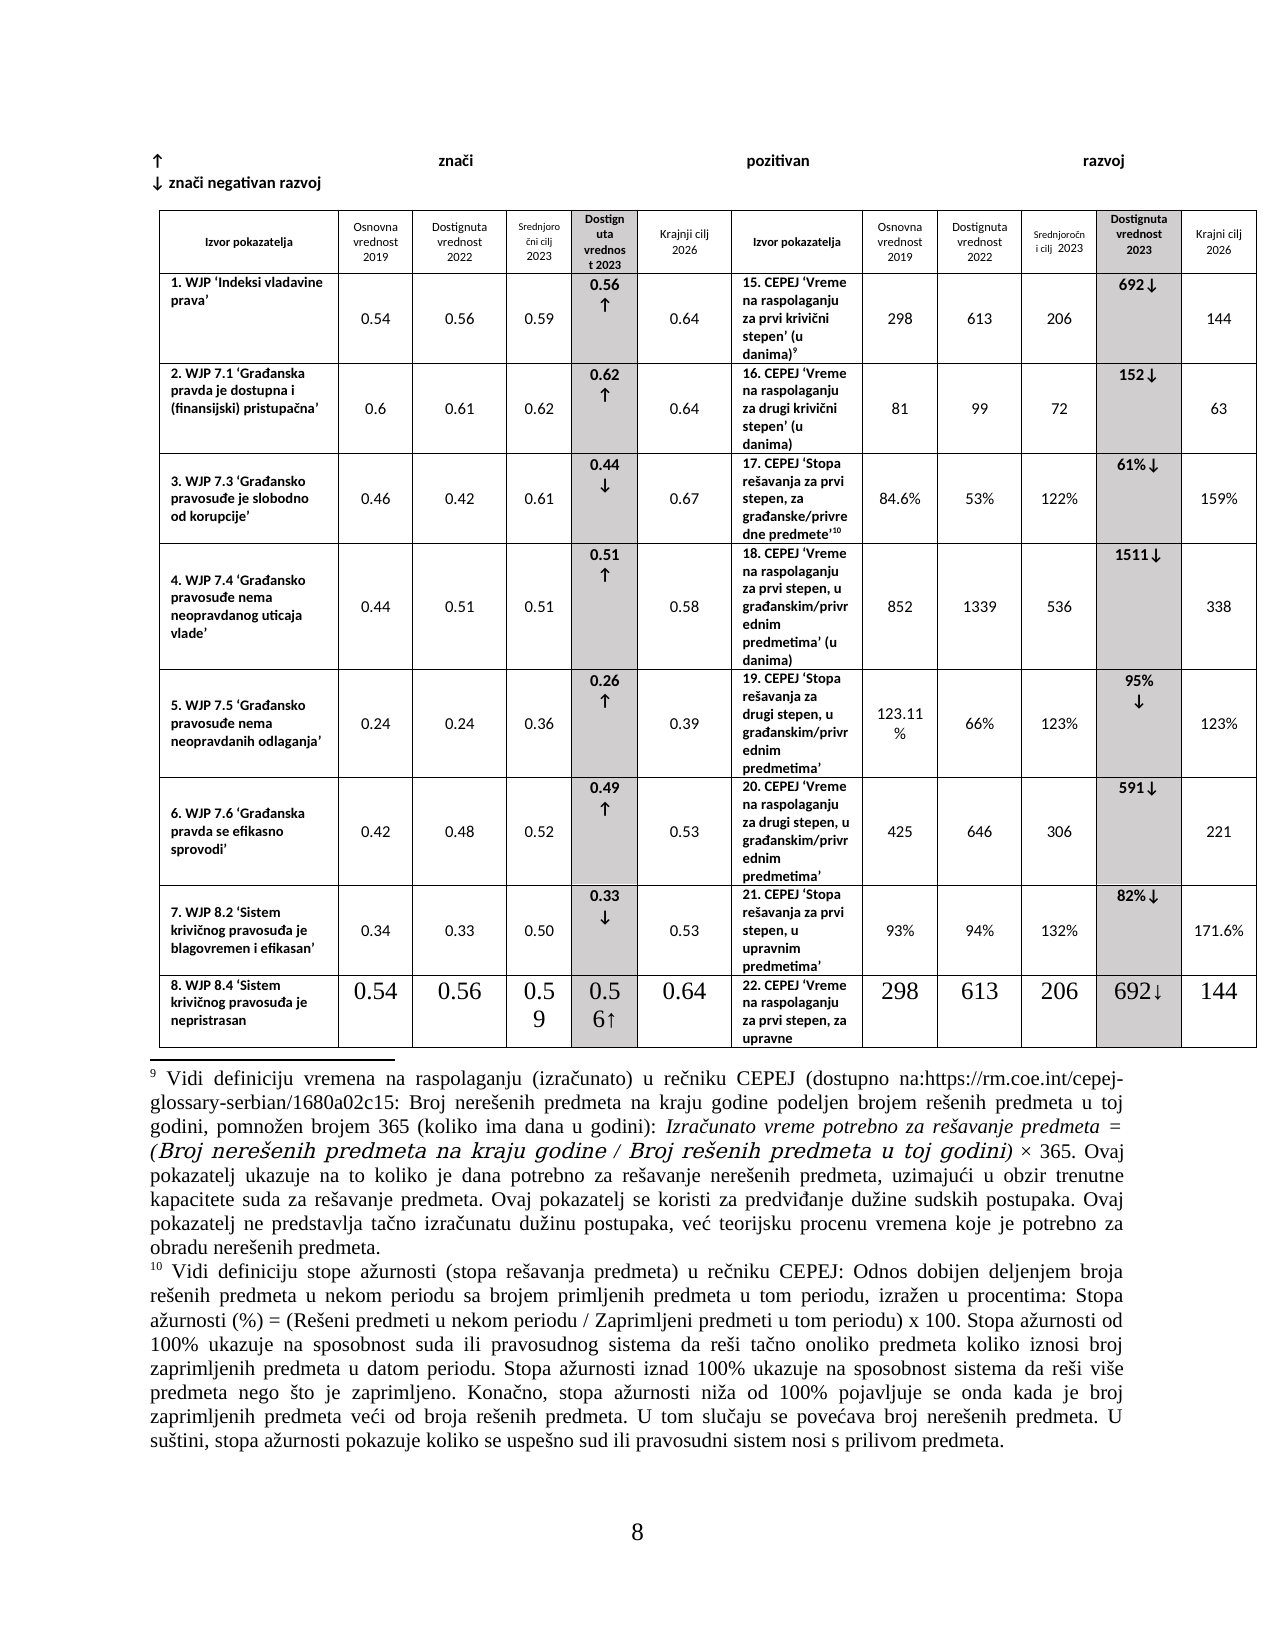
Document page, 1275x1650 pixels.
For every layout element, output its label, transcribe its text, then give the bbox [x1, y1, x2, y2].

table_cell 0.48 [413, 778, 506, 884]
table_cell 0.53 [638, 778, 731, 884]
table_header Osnovna vrednost 2019 [863, 211, 937, 273]
table_header Dostignuta vrednost 2023 [572, 211, 637, 273]
table_cell 0.6 [339, 364, 412, 453]
table_cell 0.64 [638, 976, 731, 1047]
table_cell 0.46 [339, 454, 412, 543]
table_cell 132% [1022, 886, 1096, 975]
table_cell 0.61 [413, 364, 506, 453]
table_cell 123% [1182, 670, 1256, 777]
table_cell 338 [1182, 544, 1256, 669]
table_cell 0.56 [413, 976, 506, 1047]
table_cell 0.24 [413, 670, 506, 777]
table_header Srednjoročni cilj 2023 [507, 211, 571, 273]
table_cell 123.11% [863, 670, 937, 777]
table_cell 63 [1182, 364, 1256, 453]
table_header Izvor pokazatelja [732, 211, 862, 273]
table_cell 171.6% [1182, 886, 1256, 975]
table_cell 0.33↓ [572, 886, 637, 975]
table_cell 0.36 [507, 670, 571, 777]
table_header Dostignuta vrednost 2022 [413, 211, 506, 273]
table_cell 18. CEPEJ ‘Vreme na raspolaganju za prvi stepen, u građanskim/privrednim predmetima’ (u danima) [732, 544, 862, 669]
table_cell 53% [938, 454, 1021, 543]
table_cell 72 [1022, 364, 1096, 453]
table_cell 81 [863, 364, 937, 453]
table_cell 0.64 [638, 364, 731, 453]
table_cell 0.61 [507, 454, 571, 543]
table_cell 0.56↑ [572, 976, 637, 1047]
table_cell 0.42 [413, 454, 506, 543]
table_cell 206 [1022, 274, 1096, 363]
table_cell 0.67 [638, 454, 731, 543]
table_cell 22. CEPEJ ‘Vreme na raspolaganju za prvi stepen, za upravne predmete (u danima) [732, 976, 862, 1047]
table_cell 5. WJP 7.5 ‘Građansko pravosuđe nema neopravdanih odlaganja’ [160, 670, 338, 777]
table_cell 152↓ [1097, 364, 1181, 453]
table_cell 0.59 [507, 976, 571, 1047]
table_cell 84.6% [863, 454, 937, 543]
table_header Krajnji cilj 2026 [638, 211, 731, 273]
table_cell 93% [863, 886, 937, 975]
table_cell 0.53 [638, 886, 731, 975]
table_cell 0.51 [507, 544, 571, 669]
table_cell 425 [863, 778, 937, 884]
table_cell 21. CEPEJ ‘Stopa rešavanja za prvi stepen, u upravnim predmetima’ [732, 886, 862, 975]
table_cell 0.64 [638, 274, 731, 363]
table_cell 1339 [938, 544, 1021, 669]
table_cell 0.26↑ [572, 670, 637, 777]
table_cell 0.39 [638, 670, 731, 777]
table_cell 66% [938, 670, 1021, 777]
table_cell 692↓ [1097, 274, 1181, 363]
table_cell 8. WJP 8.4 ‘Sistem krivičnog pravosuđa je nepristrasan [160, 976, 338, 1047]
table_cell 0.54 [339, 274, 412, 363]
table_header Srednjoročni cilj 2023 [1022, 211, 1096, 273]
table_cell 0.33 [413, 886, 506, 975]
table_cell 0.34 [339, 886, 412, 975]
table_header Krajni cilj 2026 [1182, 211, 1256, 273]
table_cell 15. CEPEJ ‘Vreme na raspolaganju za prvi krivični stepen’ (u danima) [732, 274, 862, 363]
table_cell 1511↓ [1097, 544, 1181, 669]
table_cell 0.62 [507, 364, 571, 453]
table_cell 17. CEPEJ ‘Stopa rešavanja za prvi stepen, za građanske/privredne predmete’ [732, 454, 862, 543]
table_cell 692↓ [1097, 976, 1181, 1047]
table_header Izvor pokazatelja [160, 211, 338, 273]
table_cell 4. WJP 7.4 ‘Građansko pravosuđe nema neopravdanog uticaja vlade’ [160, 544, 338, 669]
table_cell 95% ↓ [1097, 670, 1181, 777]
table_cell 123% [1022, 670, 1096, 777]
table_cell 20. CEPEJ ‘Vreme na raspolaganju za drugi stepen, u građanskim/privrednim predmetima’ [732, 778, 862, 884]
table_cell 7. WJP 8.2 ‘Sistem krivičnog pravosuđa je blagovremen i efikasan’ [160, 886, 338, 975]
table_cell 646 [938, 778, 1021, 884]
table_cell 852 [863, 544, 937, 669]
table_header Dostignuta vrednost 2022 [938, 211, 1021, 273]
table_cell 306 [1022, 778, 1096, 884]
table_cell 0.62↑ [572, 364, 637, 453]
table_cell 206 [1022, 976, 1096, 1047]
table_cell 16. CEPEJ ‘Vreme na raspolaganju za drugi krivični stepen’ (u danima) [732, 364, 862, 453]
table_cell 613 [938, 976, 1021, 1047]
table_cell 221 [1182, 778, 1256, 884]
table_cell 298 [863, 274, 937, 363]
table_cell 0.59 [507, 274, 571, 363]
table_cell 0.49 ↑ [572, 778, 637, 884]
table_cell 0.51↑ [572, 544, 637, 669]
table_cell 6. WJP 7.6 ‘Građanska pravda se efikasno sprovodi’ [160, 778, 338, 884]
table_cell 0.24 [339, 670, 412, 777]
table_cell 94% [938, 886, 1021, 975]
table_cell 0.56↑ [572, 274, 637, 363]
table_cell 159% [1182, 454, 1256, 543]
table_cell 591↓ [1097, 778, 1181, 884]
table_cell 144 [1182, 976, 1256, 1047]
table_cell 99 [938, 364, 1021, 453]
table_cell 0.58 [638, 544, 731, 669]
table_cell 144 [1182, 274, 1256, 363]
table_cell 613 [938, 274, 1021, 363]
table_header Dostignuta vrednost 2023 [1097, 211, 1181, 273]
table_cell 0.42 [339, 778, 412, 884]
table_cell 0.52 [507, 778, 571, 884]
table_cell 0.56 [413, 274, 506, 363]
text ↑ znači pozitivan razvoj ↓ znači negativan razvoj [150, 150, 1125, 192]
table_cell 61%↓ [1097, 454, 1181, 543]
table_cell 19. CEPEJ ‘Stopa rešavanja za drugi stepen, u građanskim/privrednim predmetima’ [732, 670, 862, 777]
table_cell 0.51 [413, 544, 506, 669]
table_cell 82%↓ [1097, 886, 1181, 975]
table_cell 536 [1022, 544, 1096, 669]
table_cell 0.50 [507, 886, 571, 975]
table_cell 0.44 [339, 544, 412, 669]
table_cell 2. WJP 7.1 ‘Građanska pravda je dostupna i (finansijski) pristupačna’ [160, 364, 338, 453]
table_cell 122% [1022, 454, 1096, 543]
table_cell 0.44↓ [572, 454, 637, 543]
table_cell 298 [863, 976, 937, 1047]
table_cell 0.54 [339, 976, 412, 1047]
table_cell 3. WJP 7.3 ‘Građansko pravosuđe je slobodno od korupcije’ [160, 454, 338, 543]
table_cell 1. WJP ‘Indeksi vladavine prava’ [160, 274, 338, 363]
table_header Osnovna vrednost 2019 [339, 211, 412, 273]
